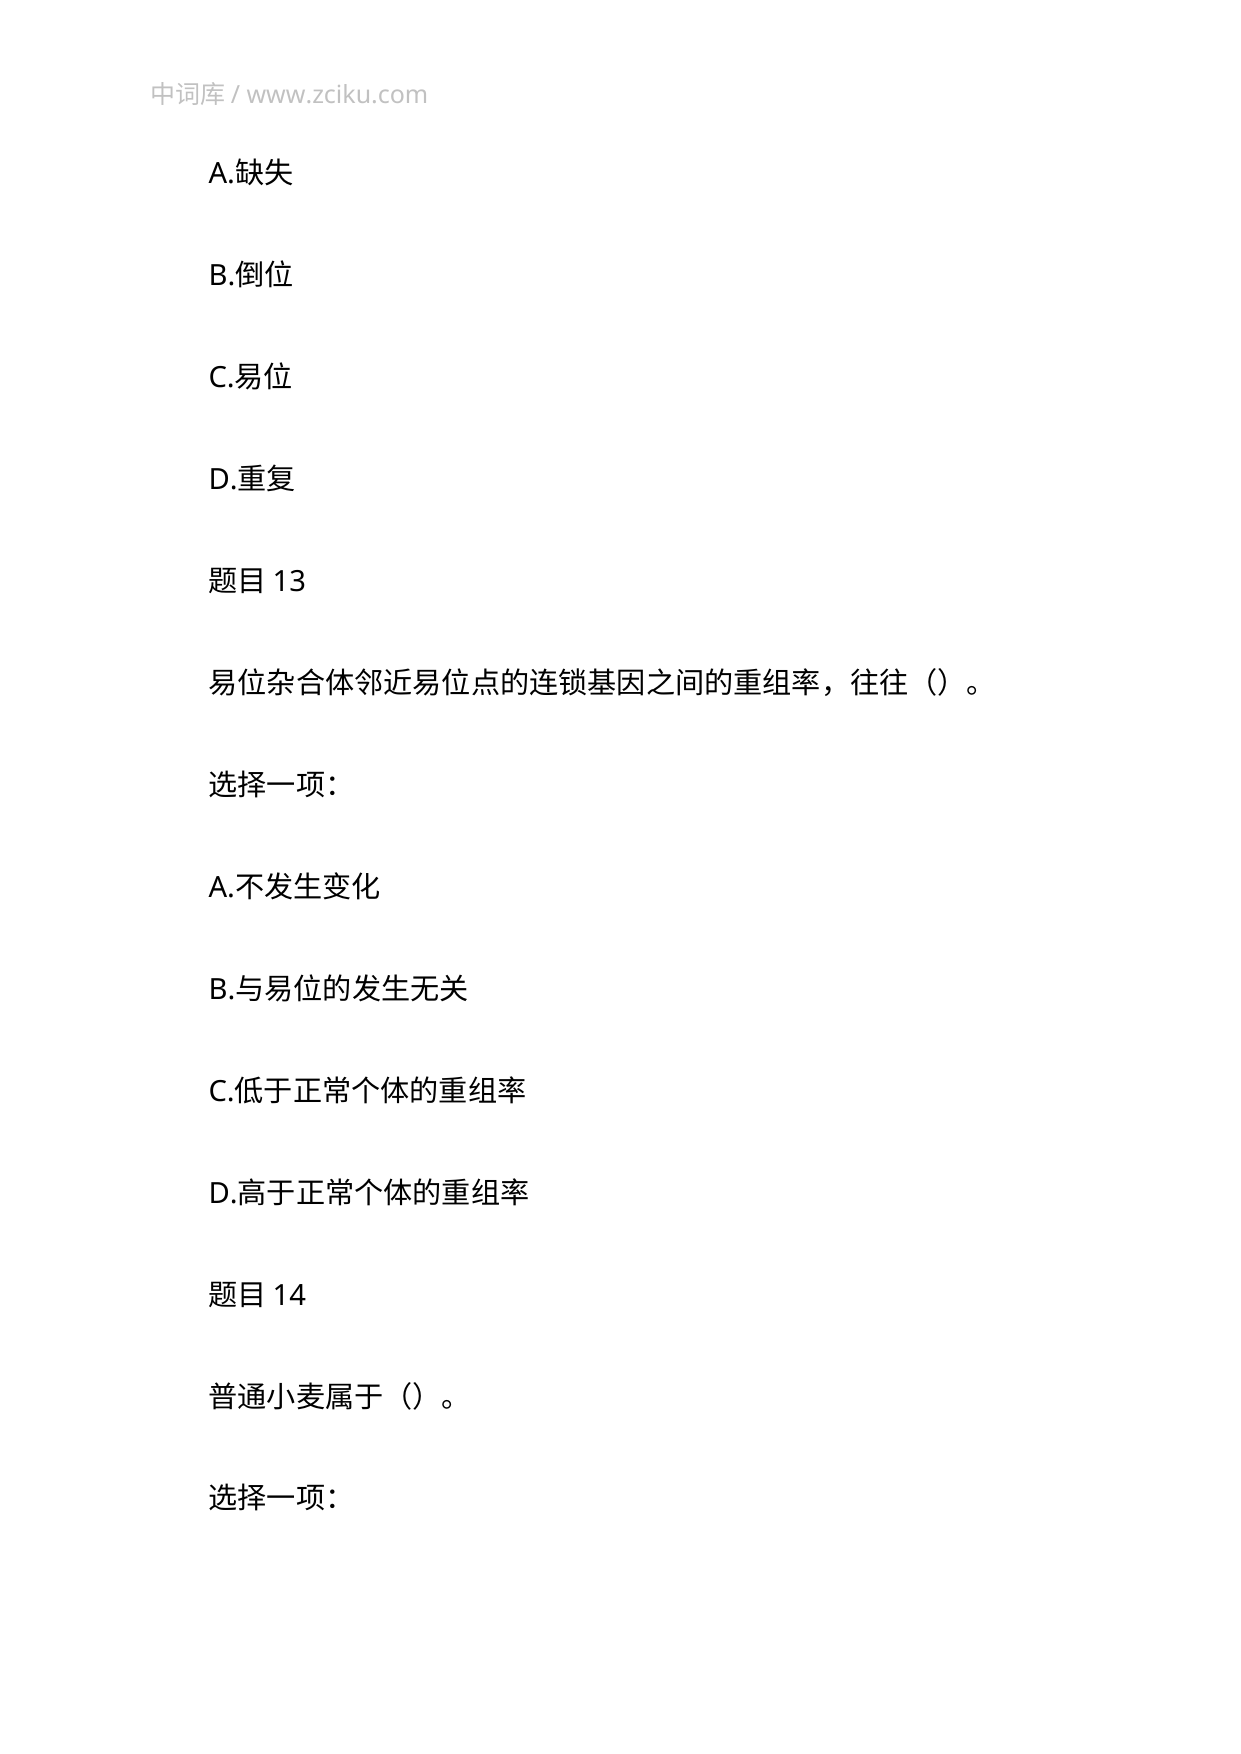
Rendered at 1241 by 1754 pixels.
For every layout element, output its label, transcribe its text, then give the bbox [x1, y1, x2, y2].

text B.与易位的发生无关 [150, 965, 1090, 1008]
text A.不发生变化 [150, 863, 1090, 906]
text 选择一项： [150, 1475, 1090, 1517]
text 题目13 [150, 558, 1090, 600]
text A.缺失 [150, 150, 1090, 192]
text C.低于正常个体的重组率 [150, 1067, 1090, 1110]
text 选择一项： [150, 762, 1090, 804]
text B.倒位 [150, 252, 1090, 294]
text D.重复 [150, 456, 1090, 498]
text 题目14 [150, 1271, 1090, 1314]
text C.易位 [150, 354, 1090, 396]
text 易位杂合体邻近易位点的连锁基因之间的重组率，往往（）。 [150, 660, 1090, 702]
text D.高于正常个体的重组率 [150, 1169, 1090, 1212]
text 普通小麦属于（）。 [150, 1373, 1090, 1416]
